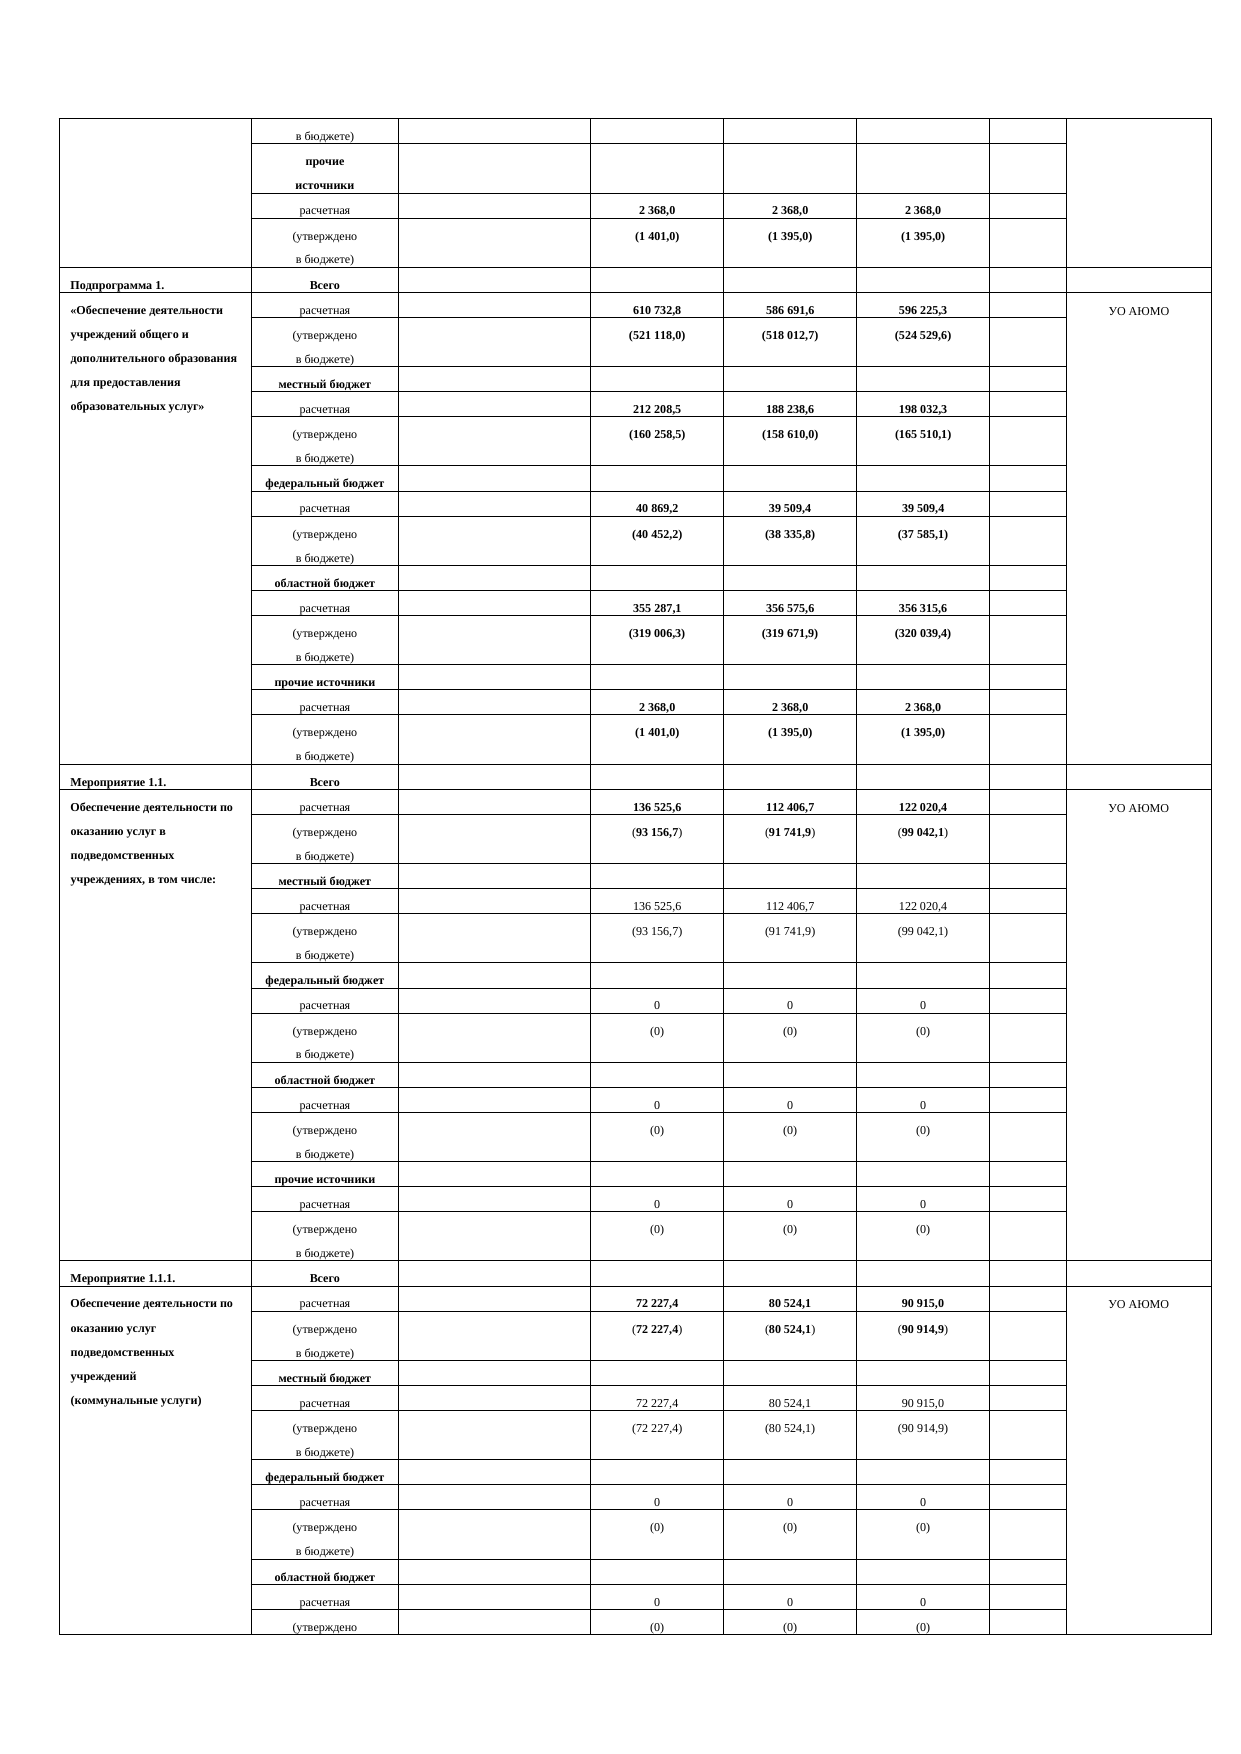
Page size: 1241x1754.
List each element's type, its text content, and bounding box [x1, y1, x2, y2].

table_cell 2 368,0 [857, 690, 989, 714]
table_cell прочие источники [252, 1162, 398, 1186]
table_cell местный бюджет [252, 864, 398, 888]
table_cell [990, 591, 1066, 615]
table_cell расчетная [252, 492, 398, 516]
table_cell [591, 963, 723, 987]
table_cell 0 [724, 989, 856, 1012]
table_cell [399, 293, 590, 317]
table_cell [990, 1088, 1066, 1112]
table_cell (40 452,2) [591, 517, 723, 565]
table_cell [399, 1212, 590, 1260]
table_cell [990, 914, 1066, 962]
table_cell [990, 1510, 1066, 1558]
table_cell [990, 1162, 1066, 1186]
table_cell (1 395,0) [724, 715, 856, 763]
table_cell [724, 963, 856, 987]
table_cell [990, 1361, 1066, 1385]
table_cell [724, 1162, 856, 1186]
table_cell (362 280,3) [591, 119, 723, 143]
table_cell [399, 864, 590, 888]
table_cell [399, 1312, 590, 1360]
table_cell Всего [252, 765, 398, 789]
table_cell [399, 1261, 590, 1286]
table_cell [399, 1460, 590, 1484]
table_cell (утверждено в бюджете) [252, 616, 398, 664]
table_cell 0 [724, 1485, 856, 1509]
table_cell 0 [591, 1485, 723, 1509]
table_cell (1 395,0) [857, 219, 989, 267]
table_cell (0) [724, 1113, 856, 1161]
table_cell 90 915,0 [857, 1386, 989, 1410]
table_cell [990, 889, 1066, 913]
table_cell [990, 665, 1066, 689]
table_cell расчетная [252, 889, 398, 913]
table_cell [857, 1162, 989, 1186]
table_cell [1067, 1261, 1211, 1286]
table_cell [857, 665, 989, 689]
table_cell (утверждено в бюджете) [252, 517, 398, 565]
table_cell (утверждено в бюджете) [252, 715, 398, 763]
table_cell расчетная [252, 392, 398, 416]
table_cell (38 335,8) [724, 517, 856, 565]
table_cell [399, 144, 590, 192]
table_cell [591, 367, 723, 391]
table_cell (343 131,7) [857, 119, 989, 143]
table_cell (1 395,0) [724, 219, 856, 267]
table_cell «Обеспечение деятельности учреждений общего и дополнительного образования для предоставления образовательных услуг» [60, 293, 251, 763]
table_cell 72 227,4 [591, 1386, 723, 1410]
table_cell (1 401,0) [591, 715, 723, 763]
table_cell [399, 1088, 590, 1112]
table_cell [990, 1312, 1066, 1360]
table_cell 0 [857, 989, 989, 1012]
table_cell [724, 665, 856, 689]
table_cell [252, 1610, 398, 1634]
table_cell [990, 1014, 1066, 1062]
table_cell 0 [857, 1585, 989, 1609]
table_cell [724, 1063, 856, 1087]
table_cell федеральный бюджет [252, 1460, 398, 1484]
table_cell Всего [252, 268, 398, 292]
table_cell Мероприятие 1.1. [60, 765, 251, 789]
table_cell [399, 1287, 590, 1311]
table_cell 596 225,3 [857, 293, 989, 317]
table_cell [399, 790, 590, 814]
table_cell [399, 492, 590, 516]
table_cell [990, 963, 1066, 987]
table_cell (0) [724, 1610, 856, 1634]
table_cell [1067, 765, 1211, 789]
table_cell [990, 989, 1066, 1012]
table_cell Мероприятие 1.1.1. [60, 1261, 251, 1286]
table_cell (0) [857, 1014, 989, 1062]
table_cell [399, 566, 590, 590]
table_cell расчетная [252, 790, 398, 814]
table_cell [399, 1187, 590, 1211]
table_cell (93 156,7) [591, 914, 723, 962]
table_cell [399, 1510, 590, 1558]
table_cell [724, 864, 856, 888]
table_cell 136 525,6 [591, 889, 723, 913]
table_cell (37 585,1) [857, 517, 989, 565]
table_cell [990, 566, 1066, 590]
table_cell [990, 864, 1066, 888]
table_cell (утверждено в бюджете) [252, 1312, 398, 1360]
table_cell (1 401,0) [591, 219, 723, 267]
table_cell [724, 144, 856, 192]
table_cell 2 368,0 [724, 690, 856, 714]
table_cell 112 406,7 [724, 889, 856, 913]
table_cell (91 741,9) [724, 914, 856, 962]
table_cell местный бюджет [252, 1361, 398, 1385]
table_cell [591, 665, 723, 689]
table_cell (99 042,1) [857, 914, 989, 962]
table_cell (утверждено в бюджете) [252, 1014, 398, 1062]
table_cell [990, 1610, 1066, 1634]
table_cell [724, 566, 856, 590]
table_cell [990, 119, 1066, 143]
table_cell 80 524,1 [724, 1386, 856, 1410]
table_cell (0) [724, 1510, 856, 1558]
table_cell (348 690,1) [724, 119, 856, 143]
table_cell 40 869,2 [591, 492, 723, 516]
table_cell расчетная [252, 1386, 398, 1410]
table_cell [399, 1411, 590, 1459]
table_cell (0) [857, 1212, 989, 1260]
table_cell 122 020,4 [857, 889, 989, 913]
table_cell [990, 194, 1066, 217]
table_cell [591, 1560, 723, 1584]
table_cell 0 [724, 1088, 856, 1112]
table_cell [857, 367, 989, 391]
table_cell (80 524,1) [724, 1411, 856, 1459]
table_cell (518 012,7) [724, 318, 856, 366]
table_cell [857, 963, 989, 987]
table_cell федеральный бюджет [252, 466, 398, 491]
table_cell (160 258,5) [591, 417, 723, 465]
table_cell 39 509,4 [857, 492, 989, 516]
table_cell (80 524,1) [724, 1312, 856, 1360]
table_cell 90 915,0 [857, 1287, 989, 1311]
table_cell [399, 219, 590, 267]
table_cell [724, 1460, 856, 1484]
table_cell 2 368,0 [591, 690, 723, 714]
table_cell 0 [724, 1585, 856, 1609]
table_cell 39 509,4 [724, 492, 856, 516]
table_cell [990, 1063, 1066, 1087]
table_cell [990, 715, 1066, 763]
table_cell 2 368,0 [857, 194, 989, 217]
table_cell [399, 690, 590, 714]
table_cell (утверждено в бюджете) [252, 914, 398, 962]
table_cell [990, 367, 1066, 391]
table_cell [857, 1261, 989, 1286]
table_cell (521 118,0) [591, 318, 723, 366]
table_cell (утверждено в бюджете) [252, 417, 398, 465]
table_cell [990, 318, 1066, 366]
table_cell 0 [591, 1187, 723, 1211]
table_cell [399, 466, 590, 491]
table_cell 356 315,6 [857, 591, 989, 615]
table_cell 0 [591, 989, 723, 1012]
table_cell [990, 1187, 1066, 1211]
table_cell [399, 194, 590, 217]
table_cell (0) [857, 1113, 989, 1161]
table_cell [399, 1610, 590, 1634]
table_cell (0) [857, 1510, 989, 1558]
table_cell [591, 566, 723, 590]
table_cell [857, 765, 989, 789]
table_cell 122 020,4 [857, 790, 989, 814]
table_cell (0) [724, 1212, 856, 1260]
table_cell расчетная [252, 1088, 398, 1112]
table_cell [724, 367, 856, 391]
table_cell [591, 466, 723, 491]
table_cell [990, 815, 1066, 863]
table_cell (утверждено в бюджете) [252, 1113, 398, 1161]
table_cell областной бюджет [252, 1063, 398, 1087]
table_cell расчетная [252, 1187, 398, 1211]
table_cell [990, 790, 1066, 814]
table_cell [990, 1585, 1066, 1609]
table_cell [990, 1261, 1066, 1286]
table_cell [252, 119, 398, 143]
table_cell (0) [591, 1014, 723, 1062]
table_cell [724, 765, 856, 789]
table_cell [399, 665, 590, 689]
table_cell 188 238,6 [724, 392, 856, 416]
table_cell 2 368,0 [591, 194, 723, 217]
table_cell 198 032,3 [857, 392, 989, 416]
table_cell расчетная [252, 690, 398, 714]
table_cell [399, 1014, 590, 1062]
table_cell (утверждено в бюджете) [252, 1212, 398, 1260]
table_cell [399, 392, 590, 416]
table_cell [990, 219, 1066, 267]
table_cell (158 610,0) [724, 417, 856, 465]
table_cell [724, 1560, 856, 1584]
table_cell [399, 417, 590, 465]
table_cell (утверждено в бюджете) [252, 1411, 398, 1459]
table_cell [399, 1113, 590, 1161]
table_cell [857, 144, 989, 192]
table_cell (0) [591, 1212, 723, 1260]
table_cell [399, 1063, 590, 1087]
table_cell Всего [252, 1261, 398, 1286]
table_cell 0 [724, 1187, 856, 1211]
table_cell [591, 1361, 723, 1385]
table_cell (90 914,9) [857, 1312, 989, 1360]
table_cell (утверждено в бюджете) [252, 318, 398, 366]
table_cell местный бюджет [252, 367, 398, 391]
table_cell 2 368,0 [724, 194, 856, 217]
table_cell 136 525,6 [591, 790, 723, 814]
table_cell 610 732,8 [591, 293, 723, 317]
table_cell [724, 466, 856, 491]
table_cell областной бюджет [252, 566, 398, 590]
table_cell (0) [591, 1113, 723, 1161]
table_cell федеральный бюджет [252, 963, 398, 987]
table_cell [591, 765, 723, 789]
table_cell 112 406,7 [724, 790, 856, 814]
table_cell [399, 591, 590, 615]
table_cell [857, 1460, 989, 1484]
table_cell расчетная [252, 989, 398, 1012]
table_cell [399, 1162, 590, 1186]
table_cell [990, 1485, 1066, 1509]
table_cell [990, 1113, 1066, 1161]
table_cell УО АЮМО [1067, 790, 1211, 1260]
table_cell [399, 963, 590, 987]
table_cell [399, 1361, 590, 1385]
table_cell (0) [724, 1014, 856, 1062]
table_cell расчетная [252, 194, 398, 217]
table_cell [990, 492, 1066, 516]
table_cell (1 395,0) [857, 715, 989, 763]
table_cell УО АЮМО [1067, 293, 1211, 763]
table_cell (72 227,4) [591, 1411, 723, 1459]
table_cell (90 914,9) [857, 1411, 989, 1459]
table_cell [399, 989, 590, 1012]
table_cell [990, 417, 1066, 465]
table_cell (0) [591, 1610, 723, 1634]
table_cell (утверждено в бюджете) [252, 1510, 398, 1558]
table_cell (0) [857, 1610, 989, 1634]
table_cell расчетная [252, 1485, 398, 1509]
table_cell [990, 517, 1066, 565]
table_cell УО АЮМО [1067, 1287, 1211, 1634]
table_cell (0) [591, 1510, 723, 1558]
table_cell расчетная [252, 591, 398, 615]
table_cell [990, 1411, 1066, 1459]
table_cell Подпрограмма 1. [60, 268, 251, 292]
table_cell (99 042,1) [857, 815, 989, 863]
table_cell [990, 144, 1066, 192]
table_cell [1067, 268, 1211, 292]
table_cell [990, 1386, 1066, 1410]
table_cell [399, 1585, 590, 1609]
table_cell [990, 1460, 1066, 1484]
table_cell расчетная [252, 1585, 398, 1609]
table_cell Обеспечение деятельности по оказанию услуг в подведомственных учреждениях, в том числе: [60, 790, 251, 1260]
table_cell [857, 864, 989, 888]
table_cell [591, 864, 723, 888]
table_cell [857, 268, 989, 292]
table_cell [990, 1212, 1066, 1260]
table_cell 0 [857, 1187, 989, 1211]
table_cell 0 [591, 1585, 723, 1609]
table_cell (524 529,6) [857, 318, 989, 366]
table_cell 0 [857, 1485, 989, 1509]
table_cell [990, 1287, 1066, 1311]
table_cell (93 156,7) [591, 815, 723, 863]
table_cell [857, 1361, 989, 1385]
table_cell 355 287,1 [591, 591, 723, 615]
table_cell расчетная [252, 293, 398, 317]
table_cell Обеспечение деятельности по оказанию услуг подведомственных учреждений (коммунальные услуги) [60, 1287, 251, 1634]
table_cell 0 [591, 1088, 723, 1112]
table_cell [591, 144, 723, 192]
table_cell [857, 566, 989, 590]
table_cell [990, 1560, 1066, 1584]
table_cell (72 227,4) [591, 1312, 723, 1360]
table_cell [591, 1460, 723, 1484]
table_cell [591, 1063, 723, 1087]
table_cell [990, 392, 1066, 416]
table_cell [990, 690, 1066, 714]
table_cell (91 741,9) [724, 815, 856, 863]
table_cell [399, 318, 590, 366]
table_cell [399, 268, 590, 292]
table_cell [591, 268, 723, 292]
table_cell [990, 293, 1066, 317]
table_cell [399, 1485, 590, 1509]
table_cell [857, 1560, 989, 1584]
table_cell [399, 119, 590, 143]
table_cell [724, 1261, 856, 1286]
table_cell прочие источники [252, 144, 398, 192]
table_cell расчетная [252, 1287, 398, 1311]
table_cell [724, 268, 856, 292]
table_cell [724, 1361, 856, 1385]
table_cell [399, 815, 590, 863]
table_cell [399, 765, 590, 789]
table_cell [591, 1162, 723, 1186]
table_cell 356 575,6 [724, 591, 856, 615]
table_cell 72 227,4 [591, 1287, 723, 1311]
table_cell [399, 517, 590, 565]
table_cell [990, 616, 1066, 664]
table_cell [990, 765, 1066, 789]
table_cell (319 671,9) [724, 616, 856, 664]
table_cell 586 691,6 [724, 293, 856, 317]
table_cell [399, 1560, 590, 1584]
table_cell (319 006,3) [591, 616, 723, 664]
table_cell 0 [857, 1088, 989, 1112]
table_cell [399, 1386, 590, 1410]
table_cell 212 208,5 [591, 392, 723, 416]
table_cell [857, 466, 989, 491]
table_cell (утверждено в бюджете) [252, 815, 398, 863]
table_cell областной бюджет [252, 1560, 398, 1584]
table_cell [399, 914, 590, 962]
table_cell (утверждено в бюджете) [252, 219, 398, 267]
table_cell [990, 466, 1066, 491]
table_cell (165 510,1) [857, 417, 989, 465]
table_cell [857, 1063, 989, 1087]
table_cell 80 524,1 [724, 1287, 856, 1311]
table_cell прочие источники [252, 665, 398, 689]
table_cell [990, 268, 1066, 292]
table_cell [399, 715, 590, 763]
table_cell [399, 889, 590, 913]
table_cell (320 039,4) [857, 616, 989, 664]
table_cell [399, 616, 590, 664]
table_cell [399, 367, 590, 391]
table_cell [591, 1261, 723, 1286]
